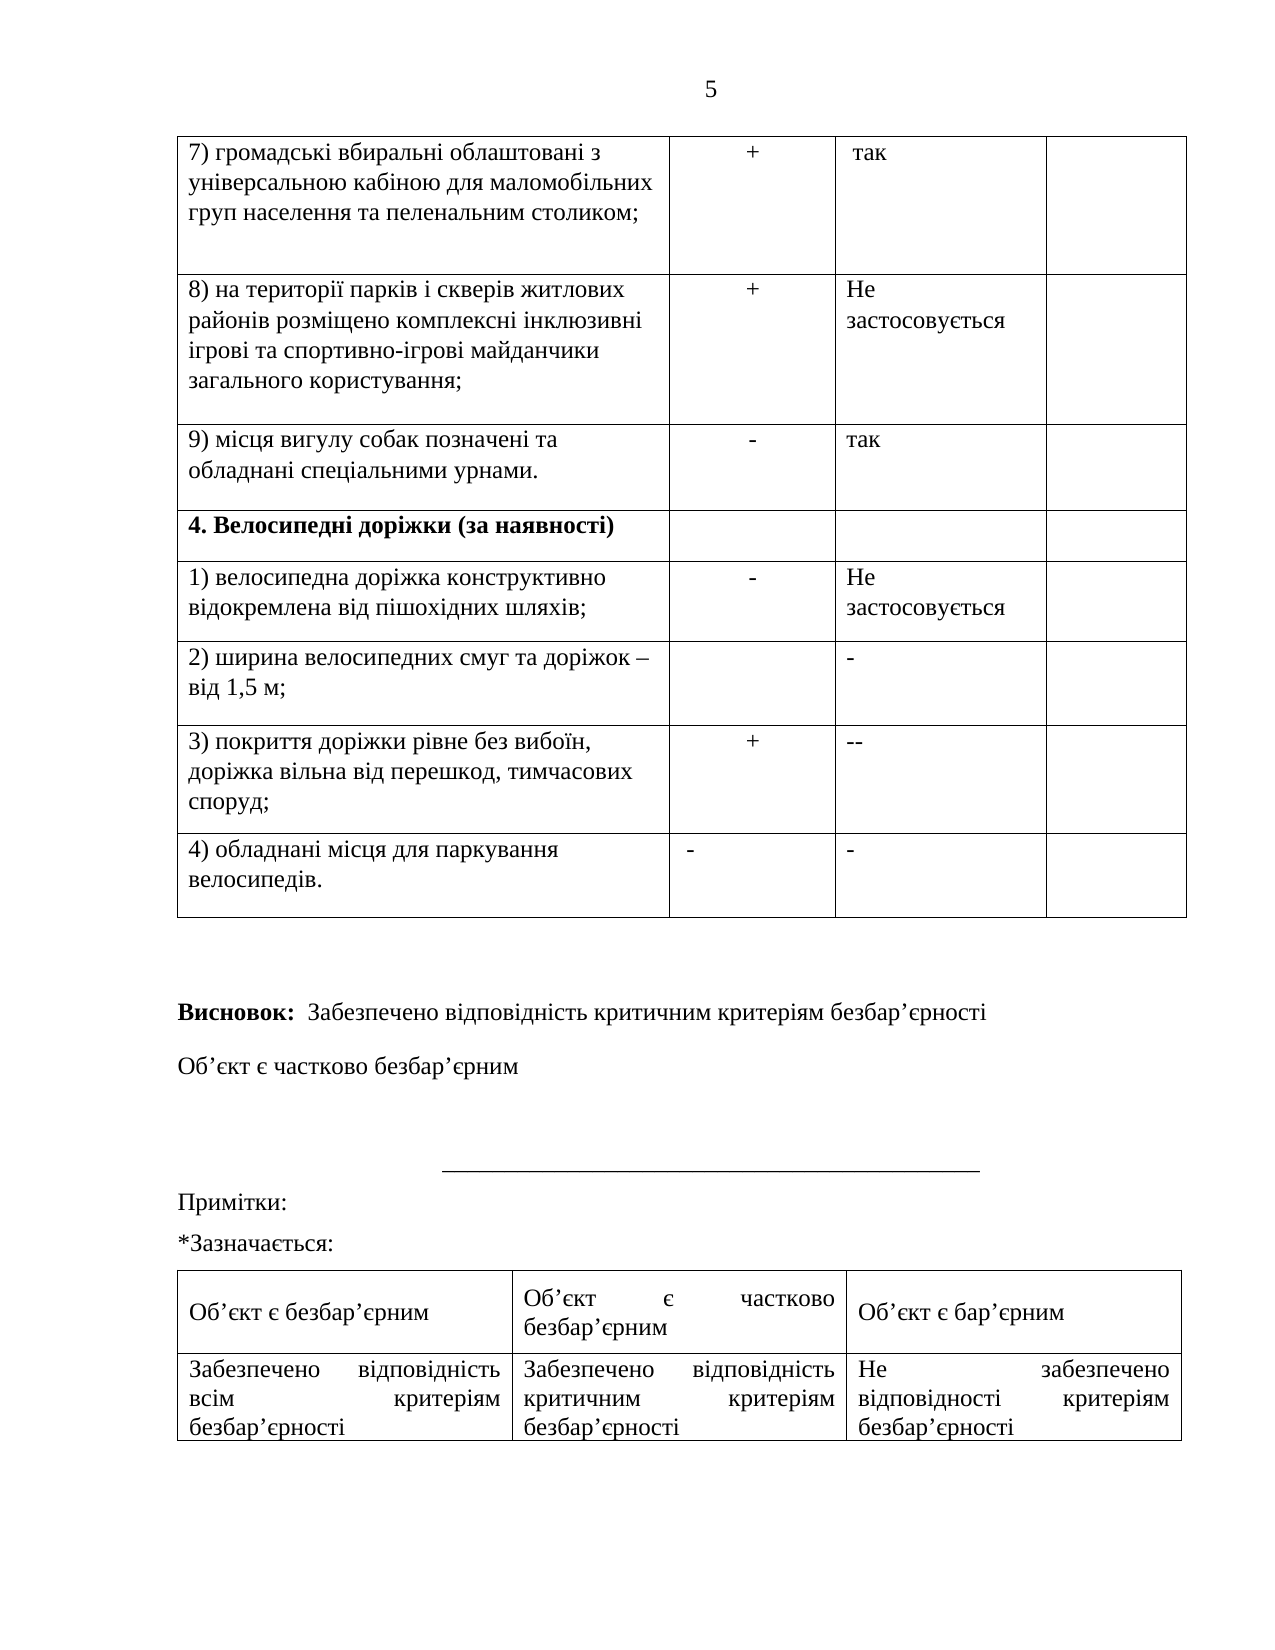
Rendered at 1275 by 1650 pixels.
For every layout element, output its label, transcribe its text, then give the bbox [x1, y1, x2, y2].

table_cell 1) велосипедна доріжка конструктивно відокремлена від пішохідних шляхів; [178, 562, 669, 641]
table_cell + [670, 137, 835, 273]
table_cell [1047, 137, 1186, 273]
text Висновок: Забезпечено відповідність критичним критеріям безбар’єрності [177, 997, 1186, 1026]
table_cell -- [836, 726, 1046, 833]
table_cell - [836, 642, 1046, 725]
table_cell так [836, 425, 1046, 509]
table_cell - [670, 562, 835, 641]
table_header Об’єкт є безбар’єрним [178, 1271, 512, 1353]
table_cell 9) місця вигулу собак позначені та обладнані спеціальними урнами. [178, 425, 669, 509]
table_cell - [670, 425, 835, 509]
table_cell - [836, 834, 1046, 917]
table_cell [836, 511, 1046, 561]
table_cell Не застосовується [836, 562, 1046, 641]
table_cell 4) обладнані місця для паркування велосипедів. [178, 834, 669, 917]
text Примітки: [177, 1187, 1186, 1216]
table_cell [1047, 834, 1186, 917]
text *Зазначається: [177, 1228, 1186, 1257]
table_cell + [670, 275, 835, 423]
table_cell + [670, 726, 835, 833]
table_cell [670, 642, 835, 725]
table_cell 4. Велосипедні доріжки (за наявності) [178, 511, 669, 561]
text Об’єкт є частково безбар’єрним [177, 1051, 1186, 1079]
table_cell Не застосовується [836, 275, 1046, 423]
table_cell 8) на території парків і скверів житлових районів розміщено комплексні інклюзивні ігрові та спортивно-ігрові майданчики загального користування; [178, 275, 669, 423]
table_header Об’єкт є частково безбар’єрним [513, 1271, 846, 1353]
table_cell [1047, 511, 1186, 561]
table_cell - [670, 834, 835, 917]
table_cell 7) громадські вбиральні облаштовані з універсальною кабіною для маломобільних груп населення та пеленальним столиком; [178, 137, 669, 273]
table_cell [1047, 562, 1186, 641]
table_cell Не забезпечено відповідності критеріям безбар’єрності [847, 1354, 1181, 1440]
table_cell [670, 511, 835, 561]
table_header Об’єкт є бар’єрним [847, 1271, 1181, 1353]
table_cell [1047, 726, 1186, 833]
table_cell [1047, 642, 1186, 725]
table_cell [1047, 275, 1186, 423]
table_cell Забезпечено відповідність всім критеріям безбар’єрності [178, 1354, 512, 1440]
table_cell 2) ширина велосипедних смуг та доріжок – від 1,5 м; [178, 642, 669, 725]
table_cell Забезпечено відповідність критичним критеріям безбар’єрності [513, 1354, 846, 1440]
table_cell так [836, 137, 1046, 273]
table_cell [1047, 425, 1186, 509]
text ___________________________________________ [177, 1146, 1186, 1174]
table_cell 3) покриття доріжки рівне без вибоїн, доріжка вільна від перешкод, тимчасових споруд; [178, 726, 669, 833]
